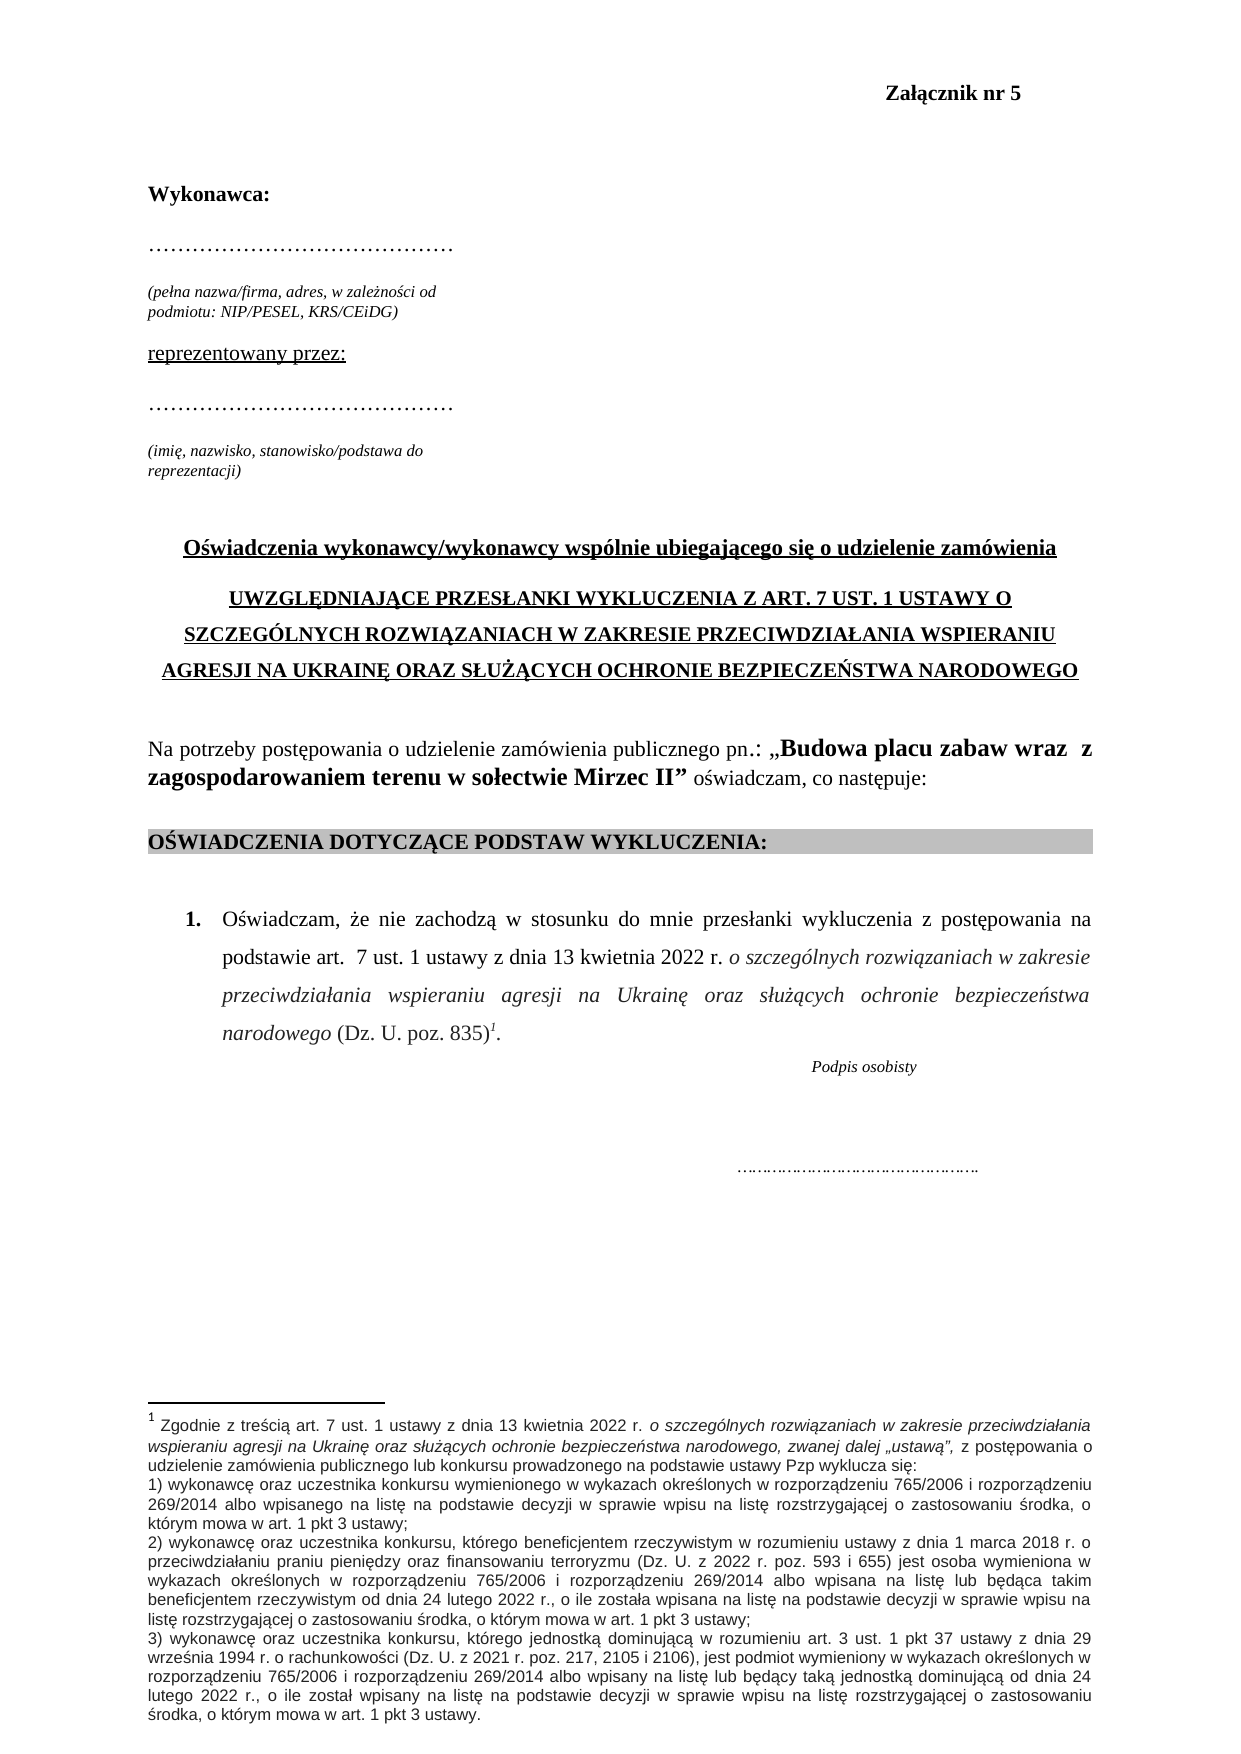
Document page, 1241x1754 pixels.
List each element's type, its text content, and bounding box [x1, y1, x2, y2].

list Oświadczam, że nie zachodzą w stosunku do mnie przesłanki wykluczenia z postępowania na podstawie art. 7 ust. 1 ustawy z dnia 13 kwietnia 2022 r. o szczególnych rozwiązaniach w zakresie przeciwdziałania wspieraniu agresji na Ukrainę oraz służących ochronie bezpieczeństwa narodowego (Dz. U. poz. 835). [185, 906, 1093, 1045]
text (pełna nazwa/firma, adres, w zależności od podmiotu: NIP/PESEL, KRS/CEiDG) [148, 282, 472, 321]
text Oświadczenia wykonawcy/wykonawcy wspólnie ubiegającego się o udzielenie zamówienia [148, 534, 1093, 560]
text …………………………………… [148, 231, 472, 256]
text Wykonawca: [148, 181, 1093, 206]
text OŚWIADCZENIA DOTYCZĄCE PODSTAW WYKLUCZENIA: [148, 829, 1093, 854]
text Podpis osobisty [148, 1057, 1093, 1076]
text …………………………………… [148, 390, 472, 415]
text UWZGLĘDNIAJĄCE PRZESŁANKI WYKLUCZENIA Z ART. 7 UST. 1 USTAWY o szczególnych rozwiązaniach w zakresie przeciwdziałania wspieraniu agresji na Ukrainę oraz służących ochronie bezpieczeństwa narodowego [148, 586, 1093, 682]
text reprezentowany przez: [148, 339, 1093, 365]
text Na potrzeby postępowania o udzielenie zamówienia publicznego pn.: „Budowa placu zabaw wraz z zagospodarowaniem terenu w sołectwie Mirzec II” oświadczam, co następuje: [148, 733, 1093, 791]
text Załącznik nr 5 [811, 80, 1093, 105]
text …………………………………………. [664, 1157, 1093, 1176]
text (imię, nazwisko, stanowisko/podstawa do reprezentacji) [148, 440, 472, 480]
